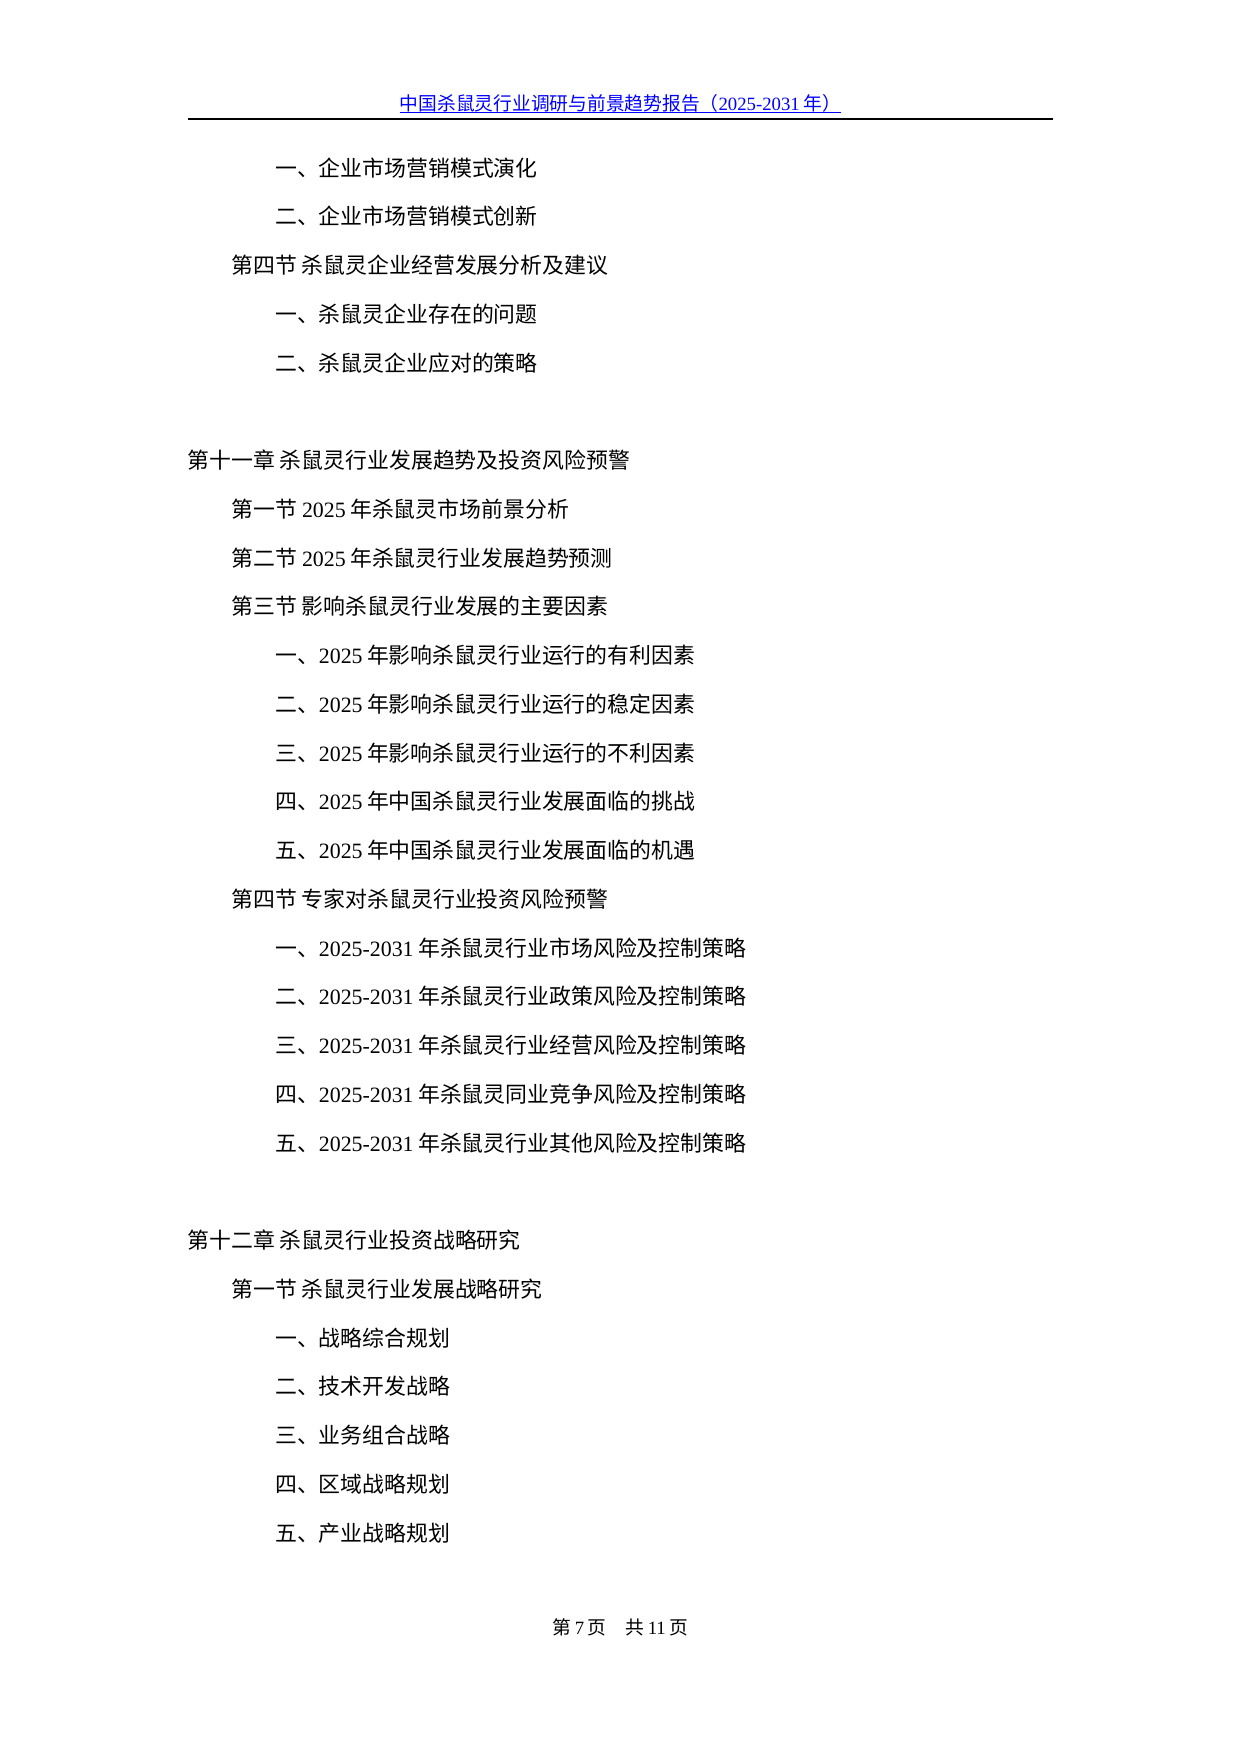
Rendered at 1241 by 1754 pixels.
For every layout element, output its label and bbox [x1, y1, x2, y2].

text [187, 150, 1053, 1548]
